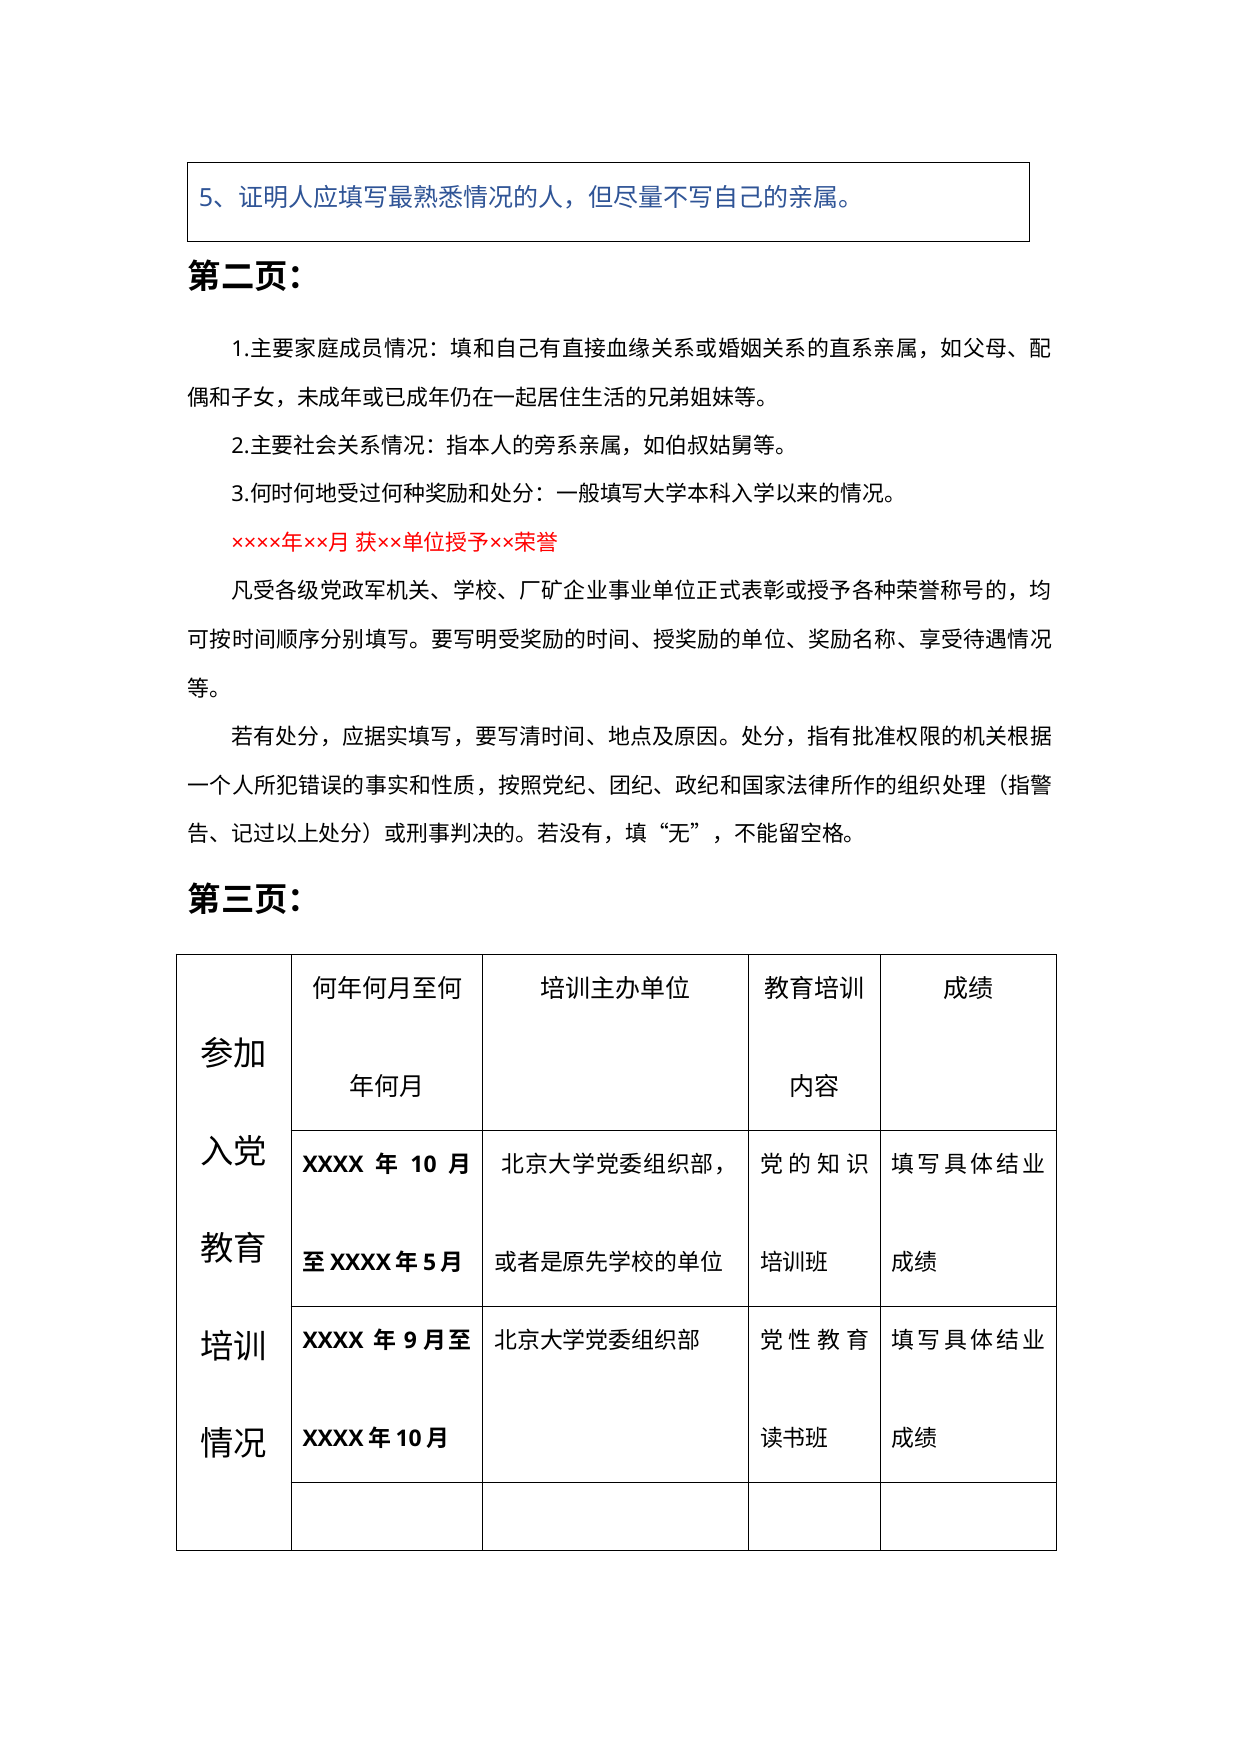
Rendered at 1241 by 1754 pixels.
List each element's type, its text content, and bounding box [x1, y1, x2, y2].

text 第二页： [187, 242, 1053, 307]
text ××××年××月 获××单位授予××荣誉 [187, 524, 1053, 557]
text 2.主要社会关系情况：指本人的旁系亲属，如伯叔姑舅等。 [187, 428, 1053, 460]
table_header 培训主办单位 [483, 955, 748, 1129]
table_header 成绩 [881, 955, 1056, 1129]
table_header 教育培训内容 [749, 955, 880, 1129]
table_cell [188, 163, 1029, 241]
table_cell 填写具体结业成绩 [881, 1307, 1056, 1482]
table_cell [292, 1483, 482, 1550]
text 3.何时何地受过何种奖励和处分：一般填写大学本科入学以来的情况。 [187, 476, 1053, 508]
table_header 参加入党教育培训情况 [177, 955, 291, 1550]
table_cell [749, 1483, 880, 1550]
text 若有处分，应据实填写，要写清时间、地点及原因。处分，指有批准权限的机关根据一个人所犯错误的事实和性质，按照党纪、团纪、政纪和国家法律所作的组织处理（指警告、记过以上处分）或刑事判决的。若没有，填“无”，不能留空格。 [187, 718, 1053, 848]
table_cell XXXX年10月至XXXX年5月 [292, 1131, 482, 1306]
table_cell 党的知识培训班 [749, 1131, 880, 1306]
table_cell [483, 1483, 748, 1550]
table_cell XXXX 年9月至XXXX年10月 [292, 1307, 482, 1482]
text 1.主要家庭成员情况：填和自己有直接血缘关系或婚姻关系的直系亲属，如父母、配偶和子女，未成年或已成年仍在一起居住生活的兄弟姐妹等。 [187, 331, 1053, 412]
text 第三页： [187, 864, 1053, 929]
table_cell 党性教育读书班 [749, 1307, 880, 1482]
text 凡受各级党政军机关、学校、厂矿企业事业单位正式表彰或授予各种荣誉称号的，均可按时间顺序分别填写。要写明受奖励的时间、授奖励的单位、奖励名称、享受待遇情况等。 [187, 573, 1053, 703]
table_cell 填写具体结业成绩 [881, 1131, 1056, 1306]
table_cell [881, 1483, 1056, 1550]
table_cell 北京大学党委组织部 [483, 1307, 748, 1482]
table_header 何年何月至何年何月 [292, 955, 482, 1129]
table_cell 北京大学党委组织部，或者是原先学校的单位 [483, 1131, 748, 1306]
